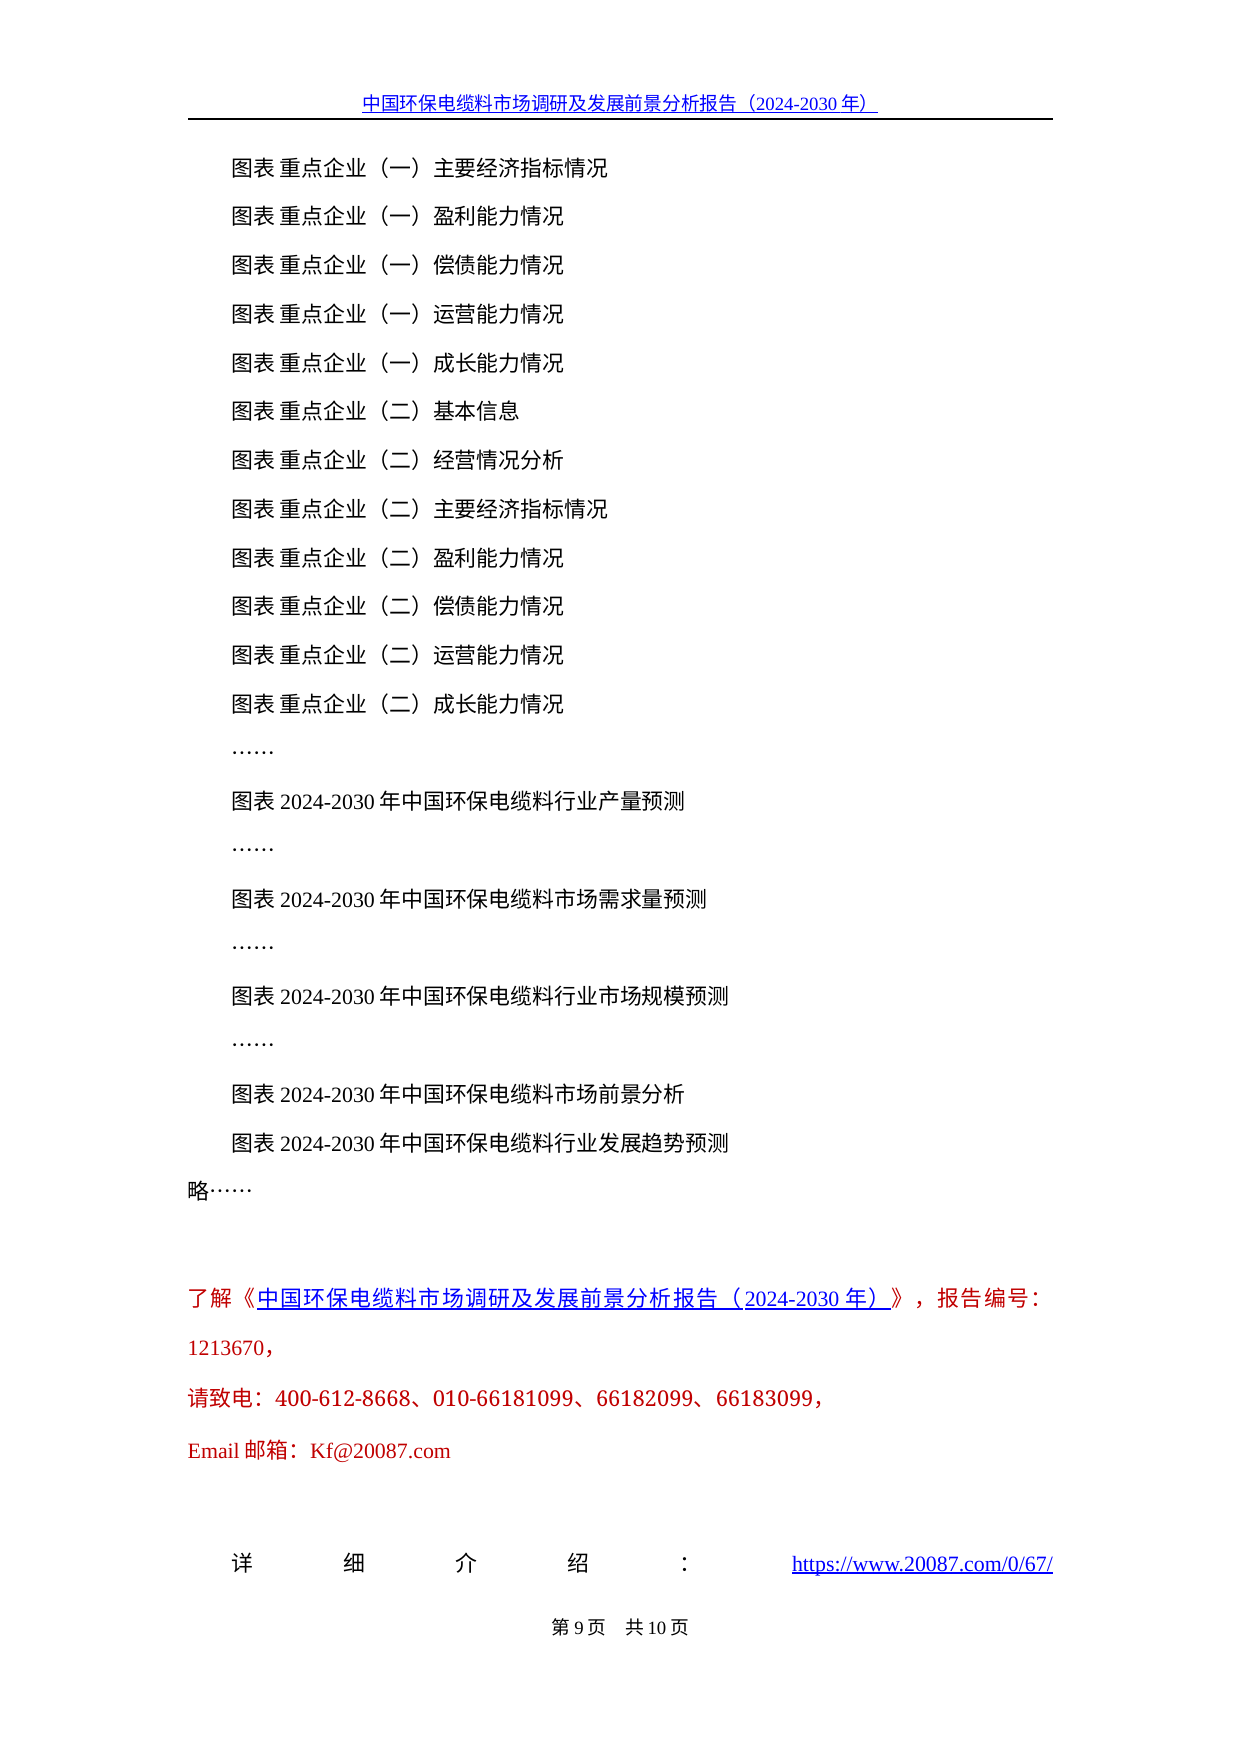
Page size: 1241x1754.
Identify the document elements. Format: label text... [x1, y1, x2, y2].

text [187, 150, 1053, 1206]
text 请致电：400-612-8668、010-66181099、66182099、66183099， [187, 1381, 1053, 1413]
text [187, 1545, 1053, 1578]
text 了解《中国环保电缆料市场调研及发展前景分析报告（2024-2030年）》，报告编号：1213670， [187, 1280, 1053, 1362]
text Email邮箱：Kf@20087.com [187, 1432, 1053, 1465]
